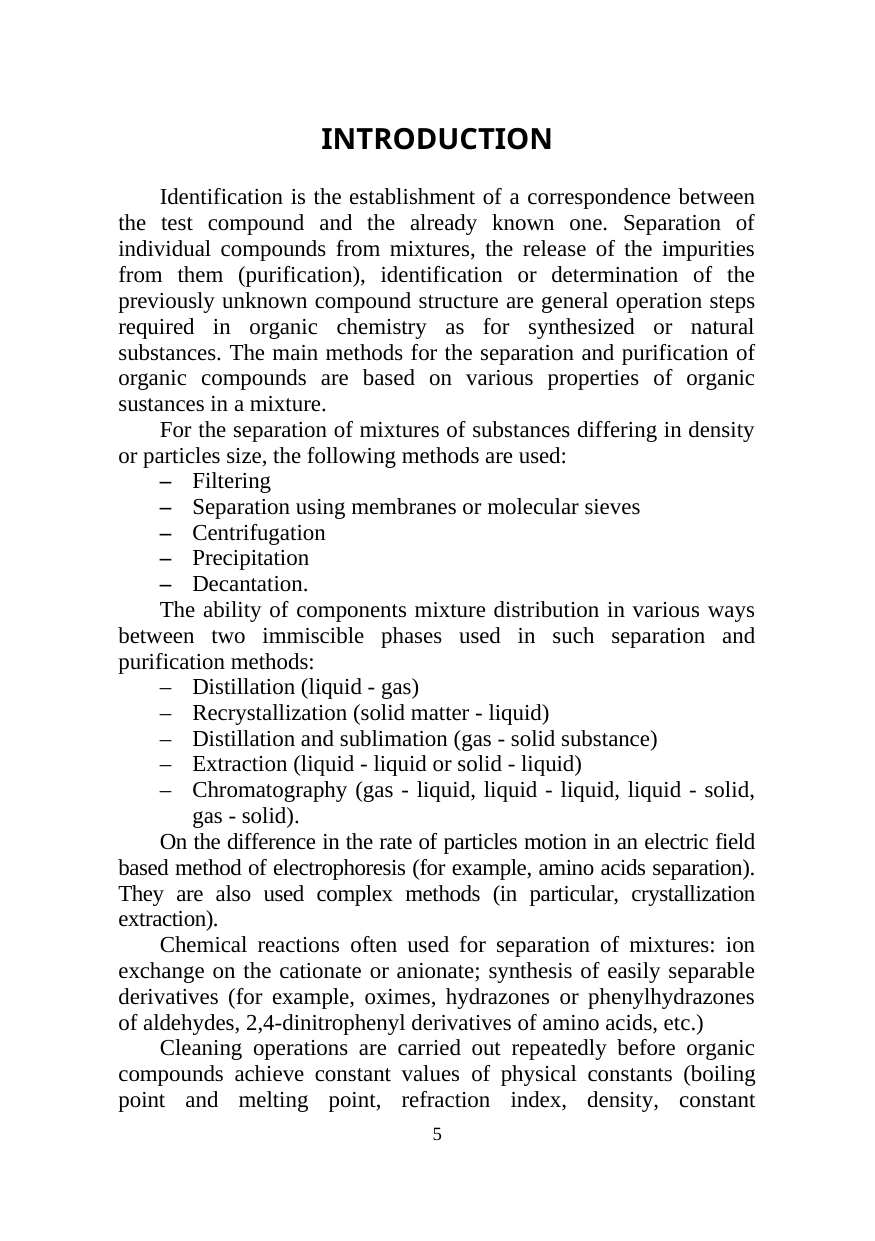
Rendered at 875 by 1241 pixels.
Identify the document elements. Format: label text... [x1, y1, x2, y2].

list Centrifugation [118, 519, 756, 545]
list Precipitation [118, 545, 756, 571]
text Identification is the establishment of a correspondence between the test compound and the already known one. Separation of individual compounds from mixtures, the release of the impurities from them (purification), identification or determination of the previously unknown compound structure are general operation steps required in organic chemistry as for synthesized or natural substances. The main methods for the separation and purification of organic compounds are based on various properties of organic sustances in a mixture. [118, 184, 756, 417]
list Distillation and sublimation (gas - solid substance) [159, 726, 756, 751]
list Chromatography (gas - liquid, liquid - liquid, liquid - solid, gas - solid). [159, 777, 756, 829]
text The ability of components mixture distribution in various ways between two immiscible phases used in such separation and purification methods: [118, 597, 756, 674]
text INTRODUCTION [118, 118, 756, 158]
text For the separation of mixtures of substances differing in density or particles size, the following methods are used: [118, 417, 756, 468]
list On the difference in the rate of particles motion in an electric field based method of electrophoresis (for example, amino acids separation). They are also used complex methods (in particular, crystallization extraction). [118, 829, 756, 932]
list Separation using membranes or molecular sieves [118, 494, 756, 519]
list Extraction (liquid - liquid or solid - liquid) [159, 751, 756, 777]
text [118, 1035, 756, 1112]
text Chemical reactions often used for separation of mixtures: ion exchange on the cationate or anionate; synthesis of easily separable derivatives (for example, oximes, hydrazones or phenylhydrazones of aldehydes, 2,4-dinitrophenyl derivatives of amino acids, etc.) [118, 932, 756, 1035]
list Distillation (liquid - gas) [159, 674, 756, 700]
list Recrystallization (solid matter - liquid) [159, 700, 756, 726]
list Filtering [118, 468, 756, 494]
list Decantation. [118, 571, 756, 597]
